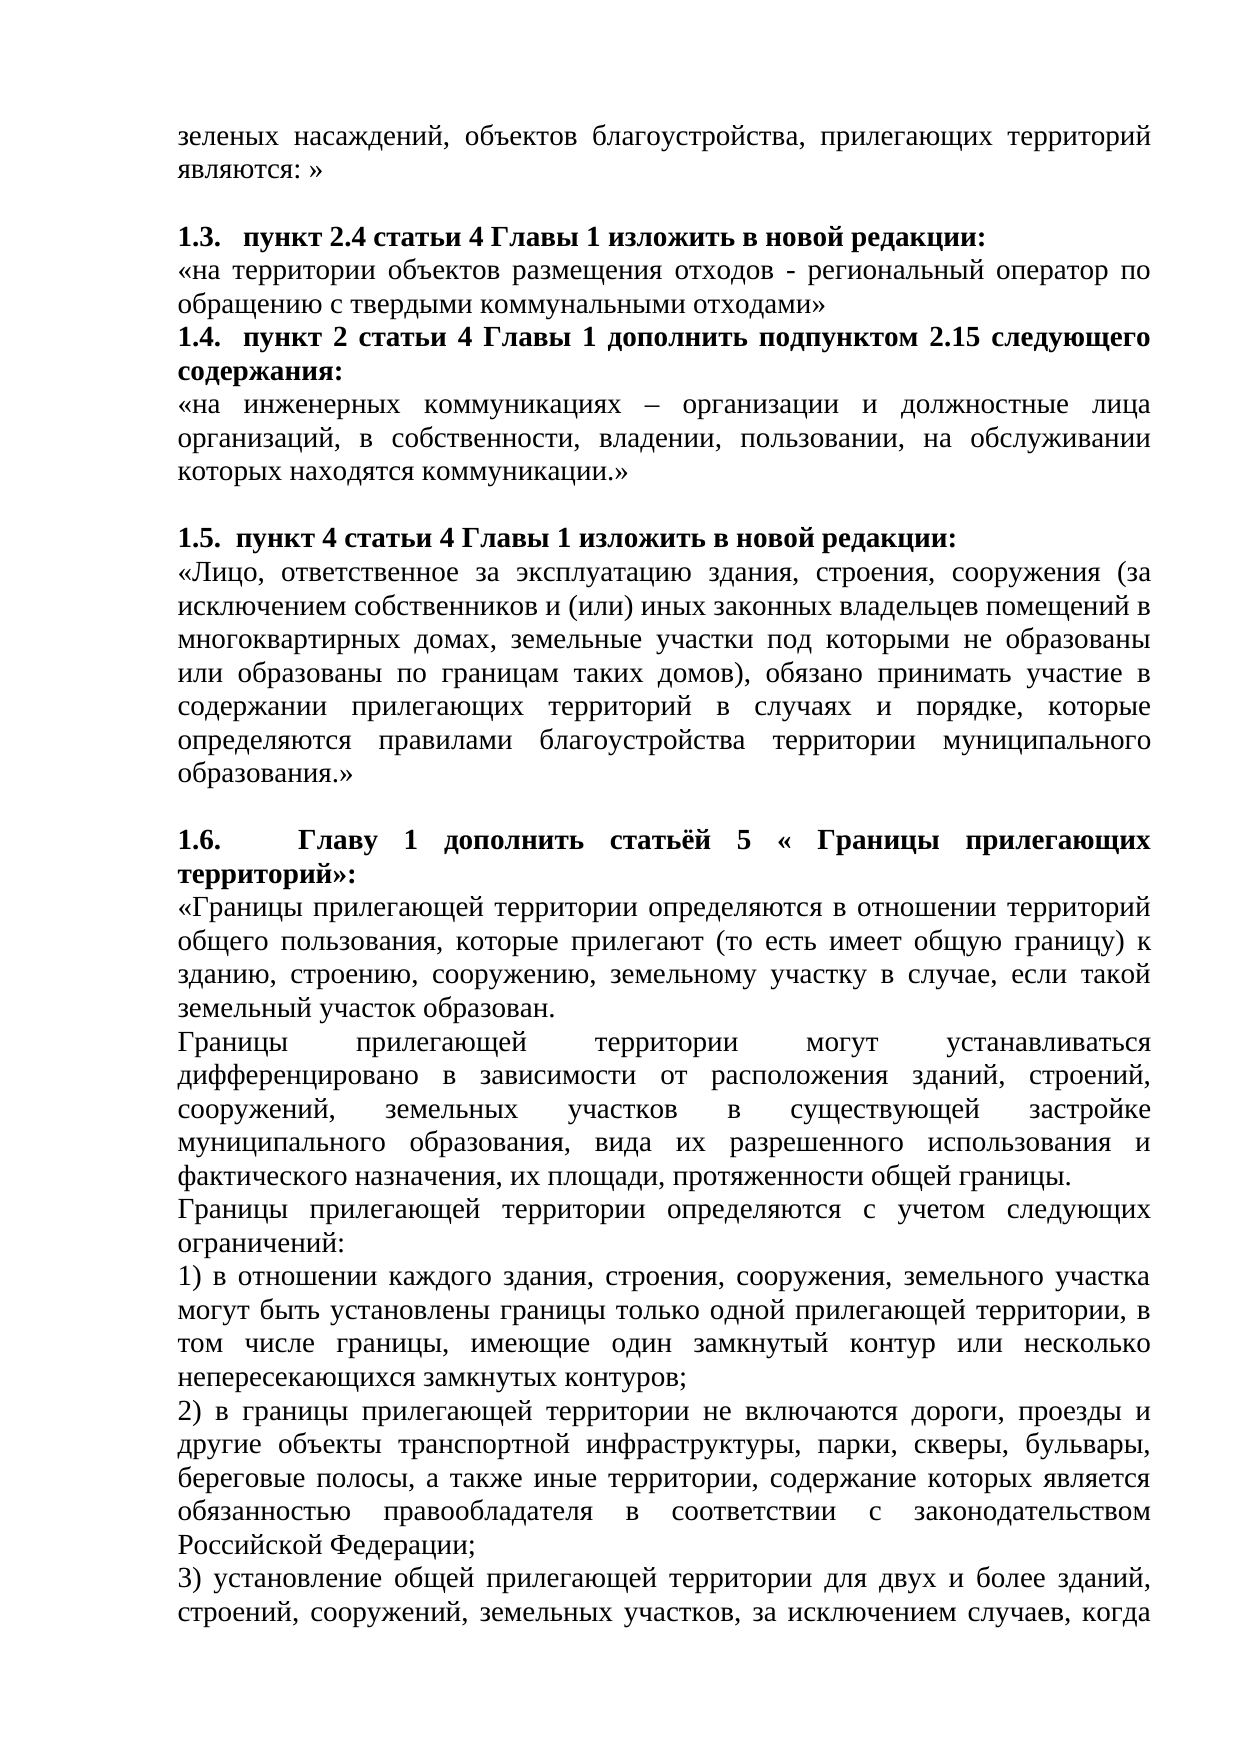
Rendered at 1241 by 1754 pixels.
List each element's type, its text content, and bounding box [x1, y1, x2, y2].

text «Границы прилегающей территории определяются в отношении территорий общего пользования, которые прилегают (то есть имеет общую границу) к зданию, строению, сооружению, земельному участку в случае, если такой земельный участок образован. [177, 889, 1152, 1024]
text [177, 1560, 1152, 1627]
text Границы прилегающей территории могут устанавливаться дифференцировано в зависимости от расположения зданий, строений, сооружений, земельных участков в существующей застройке муниципального образования, вида их разрешенного использования и фактического назначения, их площади, протяженности общей границы. [177, 1024, 1152, 1191]
text «Лицо, ответственное за эксплуатацию здания, строения, сооружения (за исключением собственников и (или) иных законных владельцев помещений в многоквартирных домах, земельные участки под которыми не образованы или образованы по границам таких домов), обязано принимать участие в содержании прилегающих территорий в случаях и порядке, которые определяются правилами благоустройства территории муниципального образования.» [177, 554, 1152, 789]
text 1.5. пункт 4 статьи 4 Главы 1 изложить в новой редакции: [177, 521, 1152, 554]
text 1.3. пункт 2.4 статьи 4 Главы 1 изложить в новой редакции: [177, 219, 1152, 252]
text 2) в границы прилегающей территории не включаются дороги, проезды и другие объекты транспортной инфраструктуры, парки, скверы, бульвары, береговые полосы, а также иные территории, содержание которых является обязанностью правообладателя в соответствии с законодательством Российской Федерации; [177, 1393, 1152, 1560]
text 1.4. пункт 2 статьи 4 Главы 1 дополнить подпунктом 2.15 следующего содержания: [177, 319, 1152, 386]
text «на инженерных коммуникациях – организации и должностные лица организаций, в собственности, владении, пользовании, на обслуживании которых находятся коммуникации.» [177, 386, 1152, 487]
text «на территории объектов размещения отходов - региональный оператор по обращению с твердыми коммунальными отходами» [177, 252, 1152, 319]
text 1) в отношении каждого здания, строения, сооружения, земельного участка могут быть установлены границы только одной прилегающей территории, в том числе границы, имеющие один замкнутый контур или несколько непересекающихся замкнутых контуров; [177, 1258, 1152, 1393]
text Границы прилегающей территории определяются с учетом следующих ограничений: [177, 1191, 1152, 1258]
text 1.6. Главу 1 дополнить статьёй 5 « Границы прилегающих территорий»: [177, 822, 1152, 889]
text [177, 118, 1152, 185]
